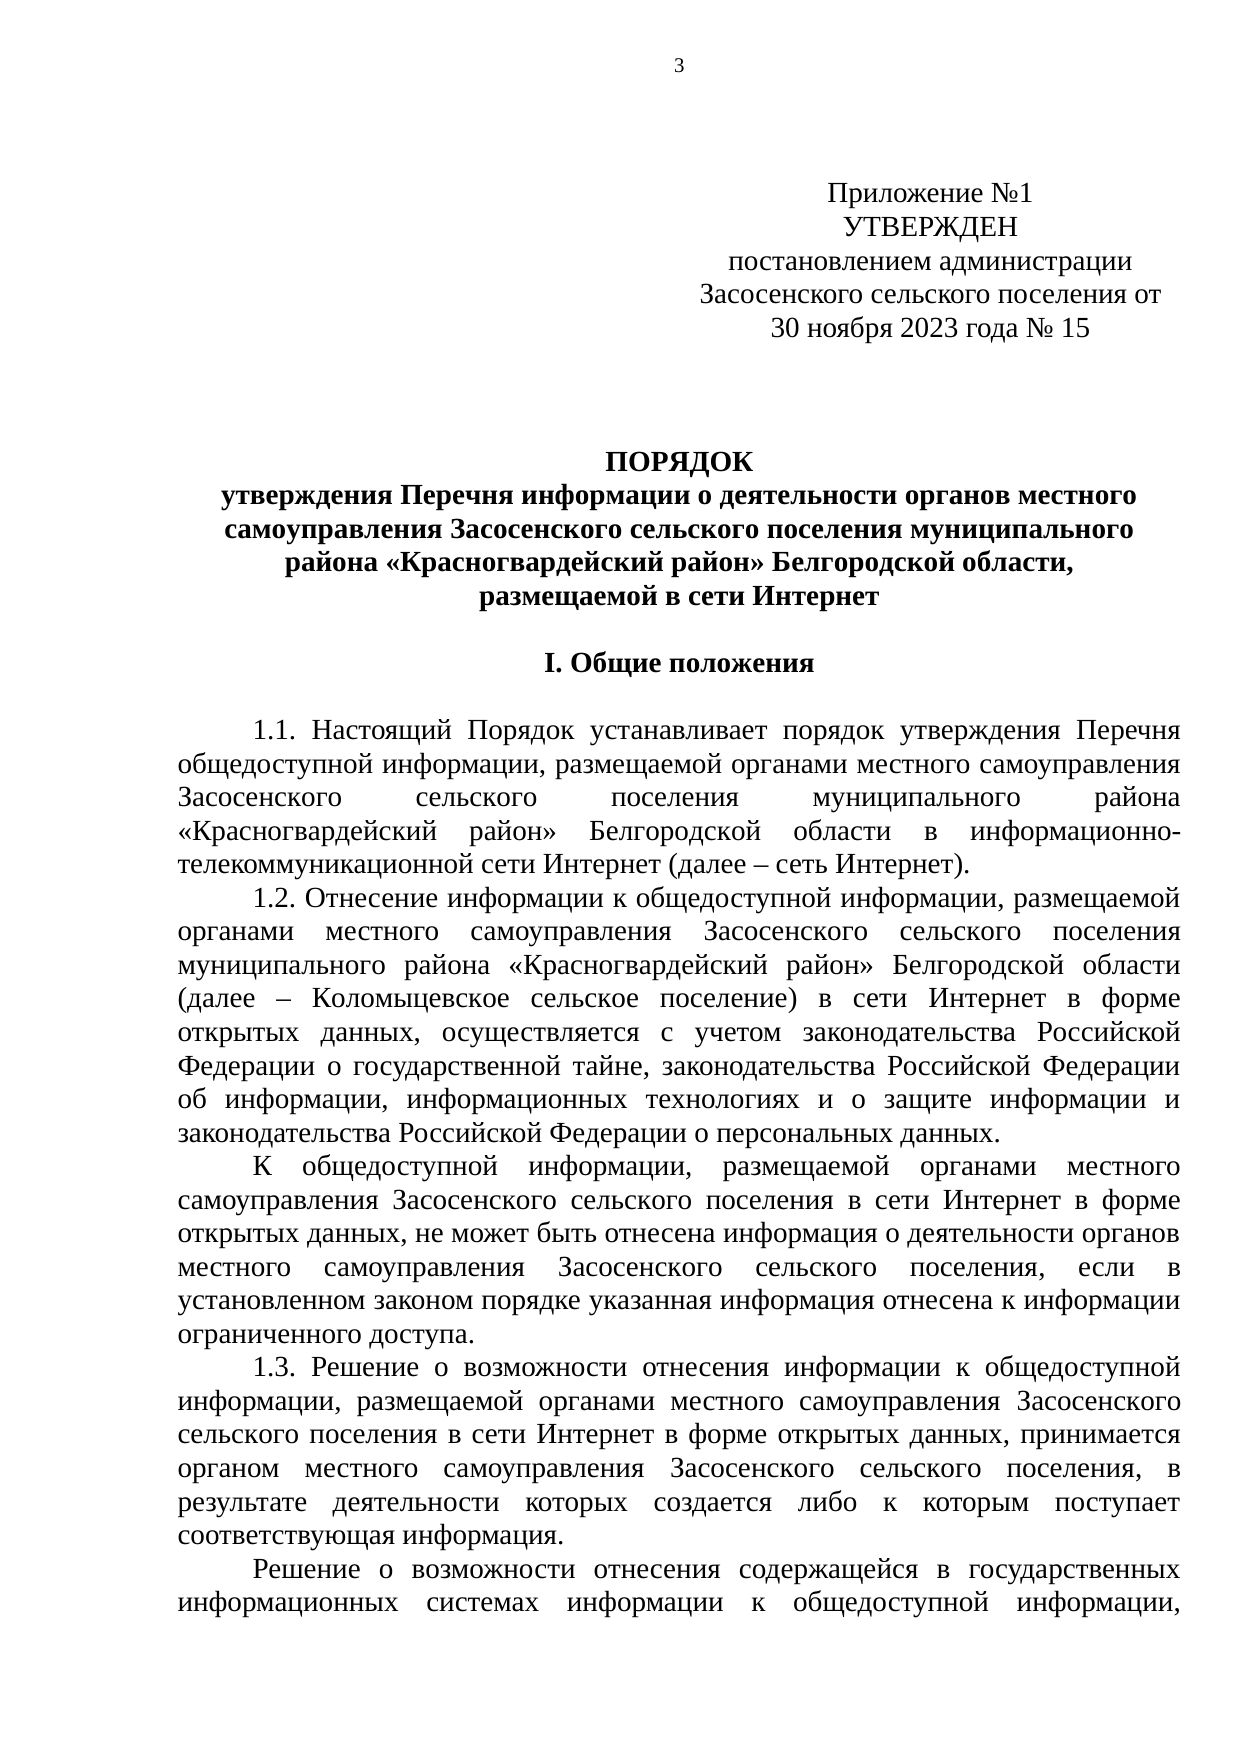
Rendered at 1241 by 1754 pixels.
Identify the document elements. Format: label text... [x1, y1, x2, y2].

text постановлением администрации Засосенского сельского поселения от [679, 243, 1181, 310]
text УТВЕРЖДЕН [679, 209, 1181, 243]
subtitle I. Общие положения [177, 645, 1181, 679]
text 1.1. Настоящий Порядок устанавливает порядок утверждения Перечня общедоступной информации, размещаемой органами местного самоуправления Засосенского сельского поселения муниципального района «Красногвардейский район» Белгородской области в информационно-телекоммуникационной сети Интернет (далее – сеть Интернет). [177, 712, 1181, 880]
subtitle утверждения Перечня информации о деятельности органов местного самоуправления Засосенского сельского поселения муниципального района «Красногвардейский район» Белгородской области, [177, 477, 1181, 578]
text 30 ноября 2023 года № 15 [679, 310, 1181, 343]
subtitle размещаемой в сети Интернет [177, 578, 1181, 612]
text К общедоступной информации, размещаемой органами местного самоуправления Засосенского сельского поселения в сети Интернет в форме открытых данных, не может быть отнесена информация о деятельности органов местного самоуправления Засосенского сельского поселения, если в установленном законом порядке указанная информация отнесена к информации ограниченного доступа. [177, 1148, 1181, 1349]
text Приложение №1 [679, 176, 1181, 209]
text 1.2. Отнесение информации к общедоступной информации, размещаемой органами местного самоуправления Засосенского сельского поселения муниципального района «Красногвардейский район» Белгородской области (далее – Коломыцевское сельское поселение) в сети Интернет в форме открытых данных, осуществляется с учетом законодательства Российской Федерации о государственной тайне, законодательства Российской Федерации об информации, информационных технологиях и о защите информации и законодательства Российской Федерации о персональных данных. [177, 880, 1181, 1148]
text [177, 1551, 1181, 1618]
text 1.3. Решение о возможности отнесения информации к общедоступной информации, размещаемой органами местного самоуправления Засосенского сельского поселения в сети Интернет в форме открытых данных, принимается органом местного самоуправления Засосенского сельского поселения, в результате деятельности которых создается либо к которым поступает соответствующая информация. [177, 1349, 1181, 1551]
subtitle ПОРЯДОК [177, 444, 1181, 477]
